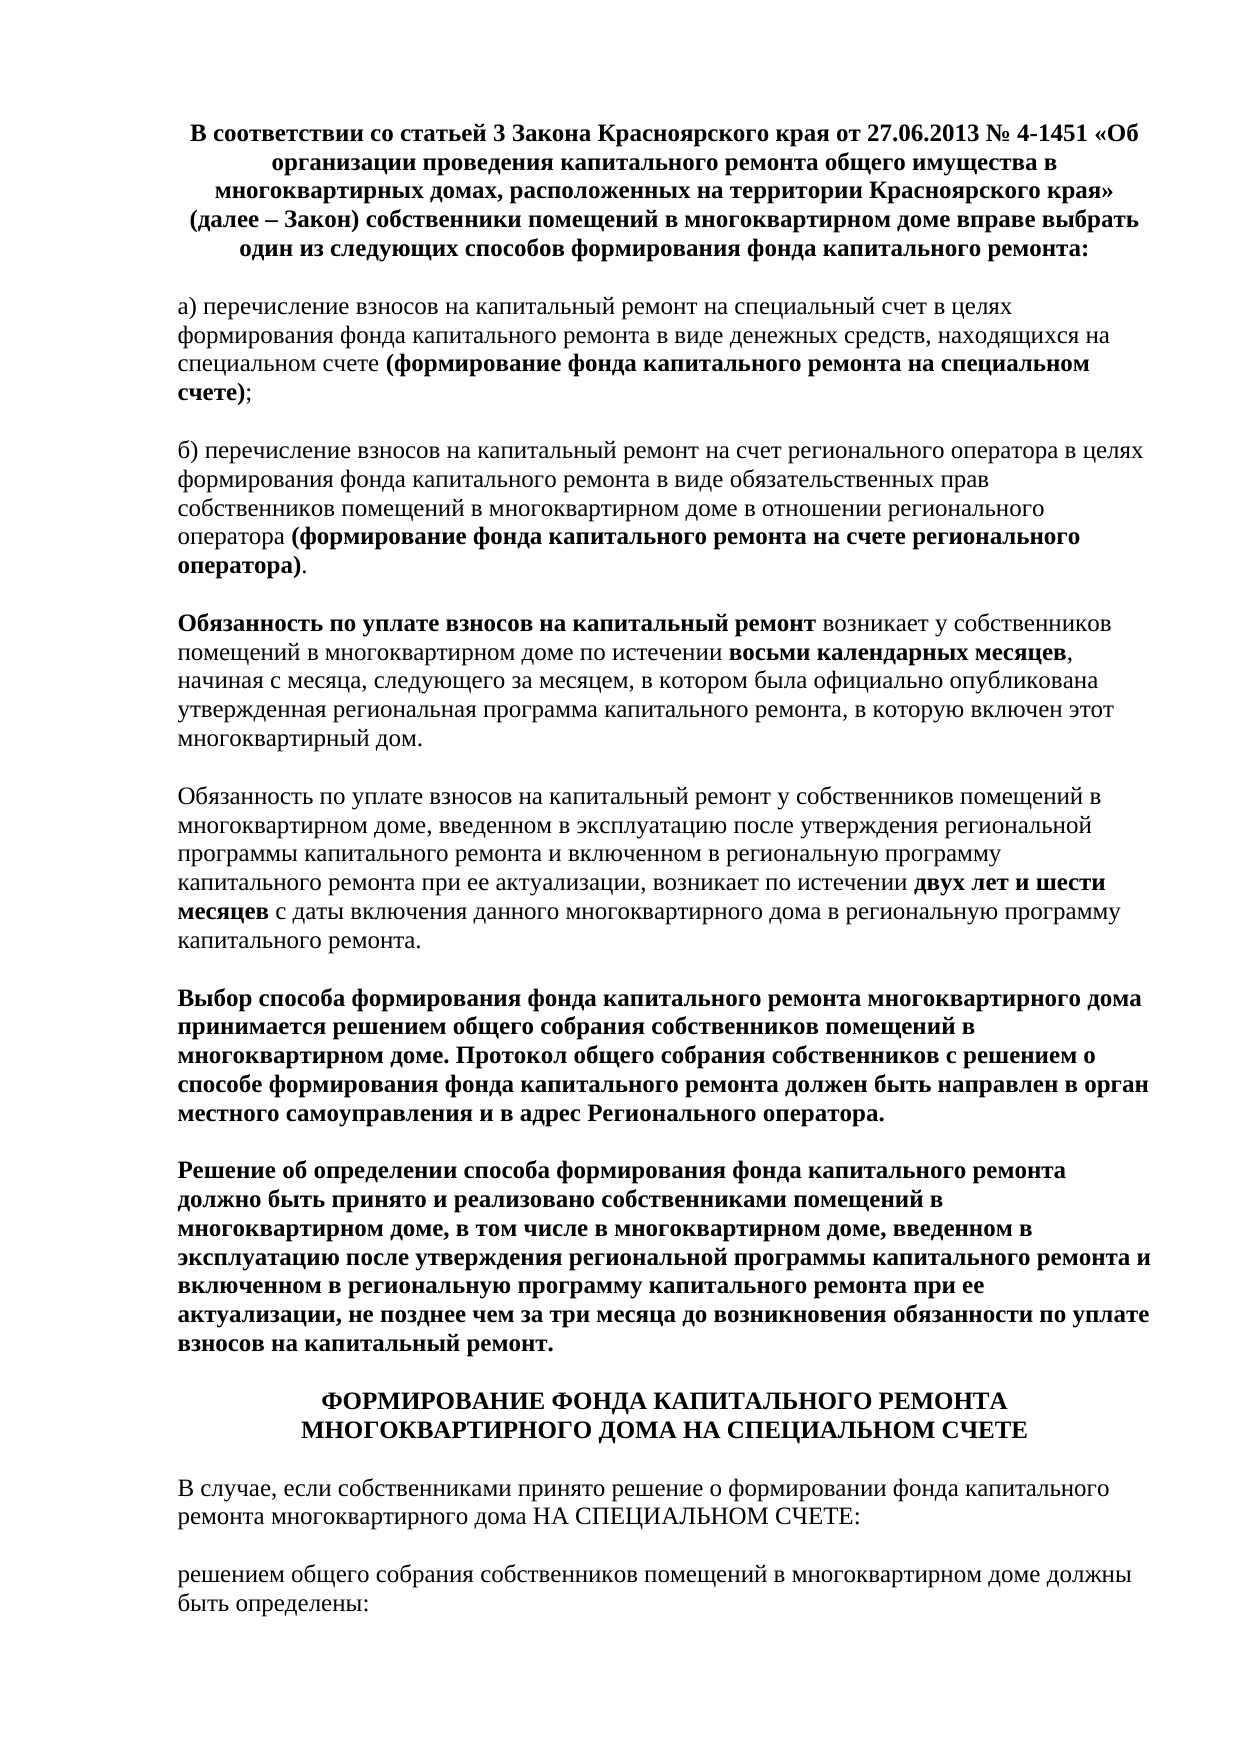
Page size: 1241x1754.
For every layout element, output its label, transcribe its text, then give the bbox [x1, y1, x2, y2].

text В случае, если собственниками принято решение о формировании фонда капитального ремонта многоквартирного дома НА СПЕЦИАЛЬНОМ СЧЕТЕ: [177, 1473, 1152, 1530]
text Решение об определении способа формирования фонда капитального ремонта должно быть принято и реализовано собственниками помещений в многоквартирном доме, в том числе в многоквартирном доме, введенном в эксплуатацию после утверждения региональной программы капитального ремонта и включенном в региональную программу капитального ремонта при ее актуализации, не позднее чем за три месяца до возникновения обязанности по уплате взносов на капитальный ремонт. [177, 1156, 1152, 1357]
text Обязанность по уплате взносов на капитальный ремонт у собственников помещений в многоквартирном доме, введенном в эксплуатацию после утверждения региональной программы капитального ремонта и включенном в региональную программу капитального ремонта при ее актуализации, возникает по истечении двух лет и шести месяцев с даты включения данного многоквартирного дома в региональную программу капитального ремонта. [177, 781, 1152, 953]
text Обязанность по уплате взносов на капитальный ремонт возникает у собственников помещений в многоквартирном доме по истечении восьми календарных месяцев, начиная с месяца, следующего за месяцем, в котором была официально опубликована утвержденная региональная программа капитального ремонта, в которую включен этот многоквартирный дом. [177, 608, 1152, 752]
text решением общего собрания собственников помещений в многоквартирном доме должны быть определены: [177, 1559, 1152, 1617]
text В соответствии со статьей 3 Закона Красноярского края от 27.06.2013 № 4-1451 «Об организации проведения капитального ремонта общего имущества в многоквартирных домах, расположенных на территории Красноярского края» (далее – Закон) собственники помещений в многоквартирном доме вправе выбрать один из следующих способов формирования фонда капитального ремонта: [177, 118, 1152, 262]
text Выбор способа формирования фонда капитального ремонта многоквартирного дома принимается решением общего собрания собственников помещений в многоквартирном доме. Протокол общего собрания собственников с решением о способе формирования фонда капитального ремонта должен быть направлен в орган местного самоуправления и в адрес Регионального оператора. [177, 983, 1152, 1126]
text а) перечисление взносов на капитальный ремонт на специальный счет в целях формирования фонда капитального ремонта в виде денежных средств, находящихся на специальном счете (формирование фонда капитального ремонта на специальном счете); [177, 291, 1152, 406]
text ФОРМИРОВАНИЕ ФОНДА КАПИТАЛЬНОГО РЕМОНТА МНОГОКВАРТИРНОГО ДОМА НА СПЕЦИАЛЬНОМ СЧЕТЕ [177, 1386, 1152, 1443]
text б) перечисление взносов на капитальный ремонт на счет регионального оператора в целях формирования фонда капитального ремонта в виде обязательственных прав собственников помещений в многоквартирном доме в отношении регионального оператора (формирование фонда капитального ремонта на счете регионального оператора). [177, 435, 1152, 579]
